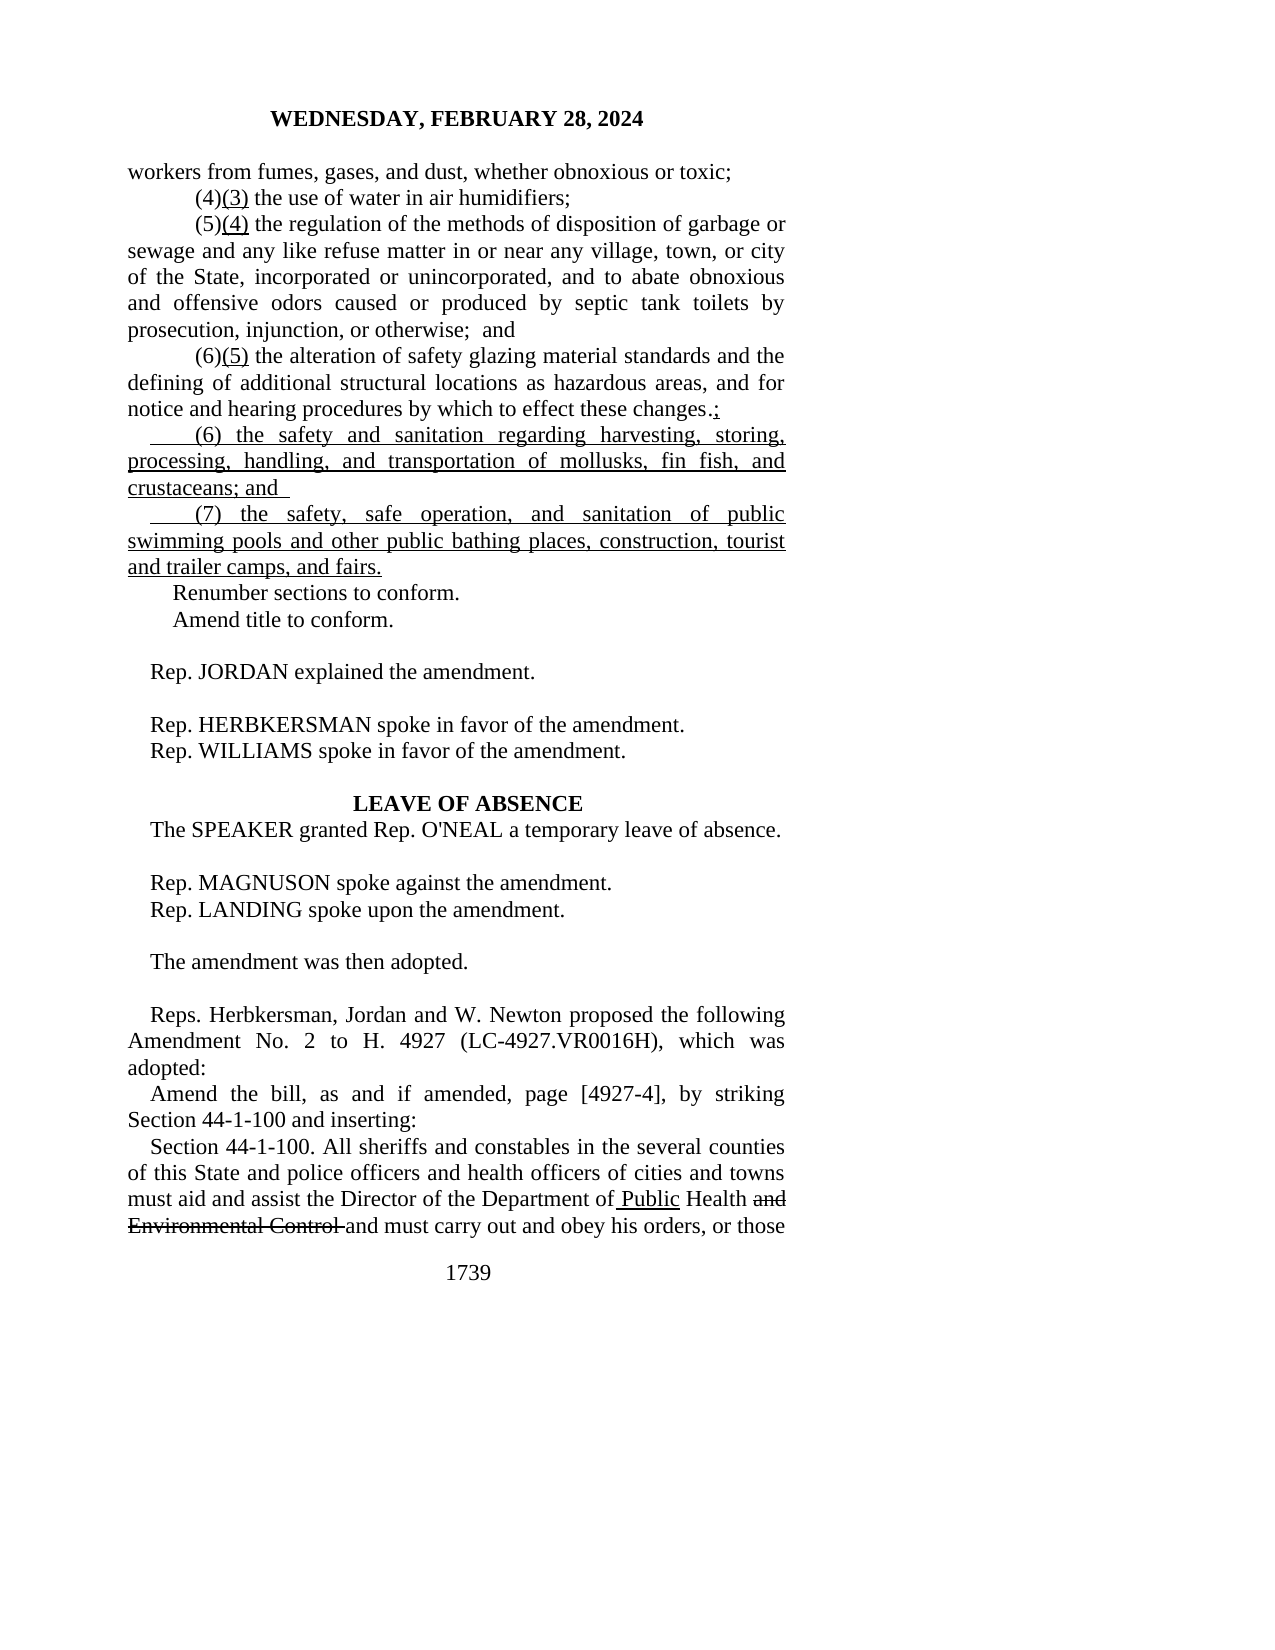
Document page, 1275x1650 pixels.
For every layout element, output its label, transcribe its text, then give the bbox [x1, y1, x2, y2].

text (4)(3) the use of water in air humidifiers; [127, 184, 786, 210]
text (5)(4) the regulation of the methods of disposition of garbage or sewage and any like refuse matter in or near any village, town, or city of the State, incorporated or unincorporated, and to abate obnoxious and offensive odors caused or produced by septic tank toilets by prosecution, injunction, or otherwise; and [127, 210, 786, 342]
text LEAVE OF ABSENCE [127, 790, 786, 817]
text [127, 158, 786, 184]
text (7) the safety, safe operation, and sanitation of public swimming pools and other public bathing places, construction, tourist and trailer camps, and fairs. [127, 500, 786, 550]
text Rep. MAGNUSON spoke against the amendment. [127, 869, 786, 896]
text The SPEAKER granted Rep. O'NEAL a temporary leave of absence. [127, 817, 786, 843]
text (6)(5) the alteration of safety glazing material standards and the defining of additional structural locations as hazardous areas, and for notice and hearing procedures by which to effect these changes.; [127, 342, 786, 421]
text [127, 1133, 786, 1238]
text Renumber sections to conform. [150, 579, 786, 606]
text Reps. Herbkersman, Jordan and W. Newton proposed the following Amendment No. 2 to H. 4927 (LC-4927.VR0016H), which was adopted: [127, 1001, 786, 1080]
text (7) the safety, safe operation, and sanitation of public swimming pools and other public bathing places, construction, tourist and trailer camps, and fairs. [127, 551, 786, 579]
text Rep. JORDAN explained the amendment. [127, 658, 786, 685]
text (6) the safety and sanitation regarding harvesting, storing, processing, handling, and transportation of mollusks, fin fish, and crustaceans; and [127, 421, 786, 470]
text Rep. WILLIAMS spoke in favor of the amendment. [127, 737, 786, 764]
text Rep. HERBKERSMAN spoke in favor of the amendment. [127, 711, 786, 737]
text (6) the safety and sanitation regarding harvesting, storing, processing, handling, and transportation of mollusks, fin fish, and crustaceans; and [127, 472, 786, 500]
text The amendment was then adopted. [127, 948, 786, 975]
text Rep. LANDING spoke upon the amendment. [127, 896, 786, 922]
text Amend the bill, as and if amended, page [4927-4], by striking Section 44-1-100 and inserting: [127, 1080, 786, 1133]
title Amend title to conform. [150, 606, 786, 632]
